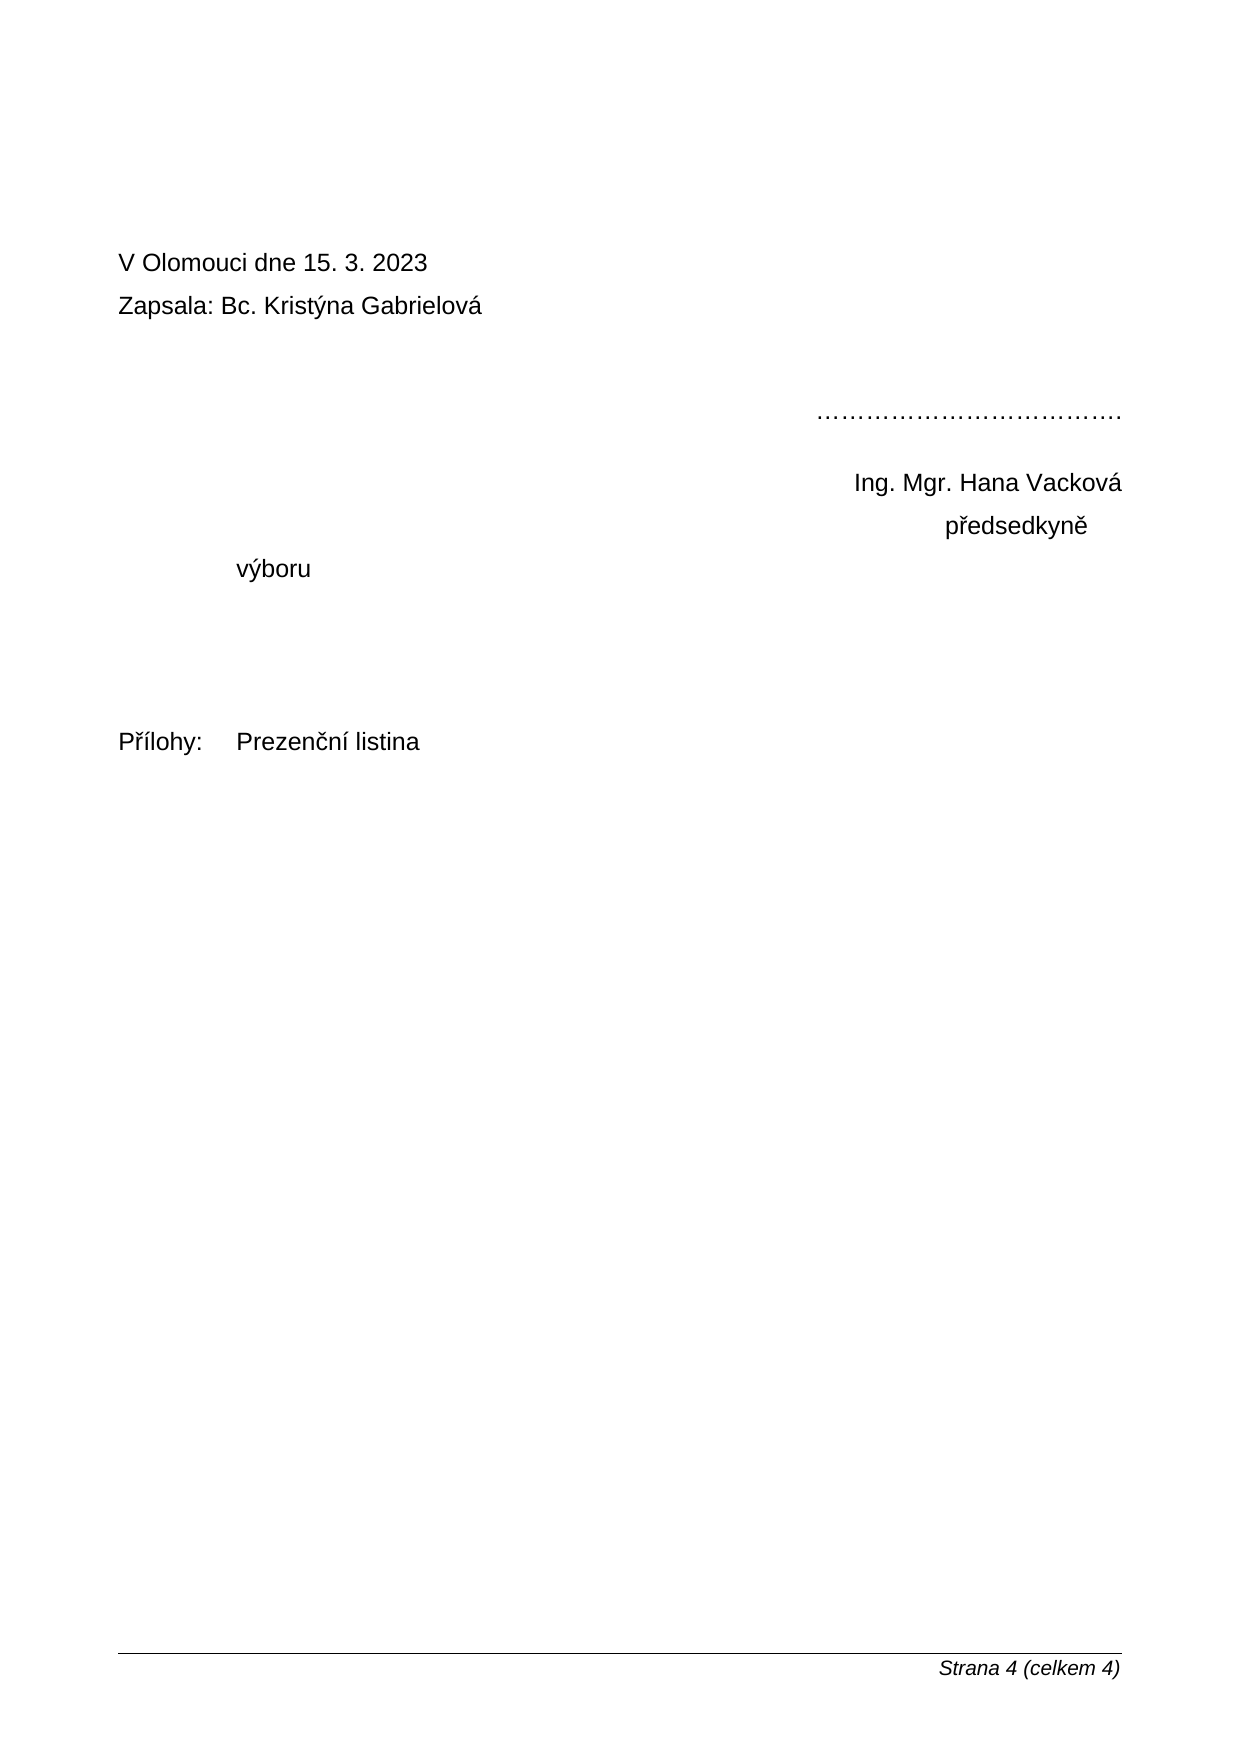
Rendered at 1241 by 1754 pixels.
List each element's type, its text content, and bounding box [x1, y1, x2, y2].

text V Olomouci dne 15. 3. 2023 [118, 247, 1122, 276]
text předsedkyně výboru [118, 511, 1122, 583]
text Ing. Mgr. Hana Vacková [118, 468, 1122, 497]
text Přílohy: Prezenční listina [118, 727, 1122, 756]
text Zapsala: Bc. Kristýna Gabrielová [118, 291, 1122, 319]
text ………………………………. [118, 396, 1122, 425]
